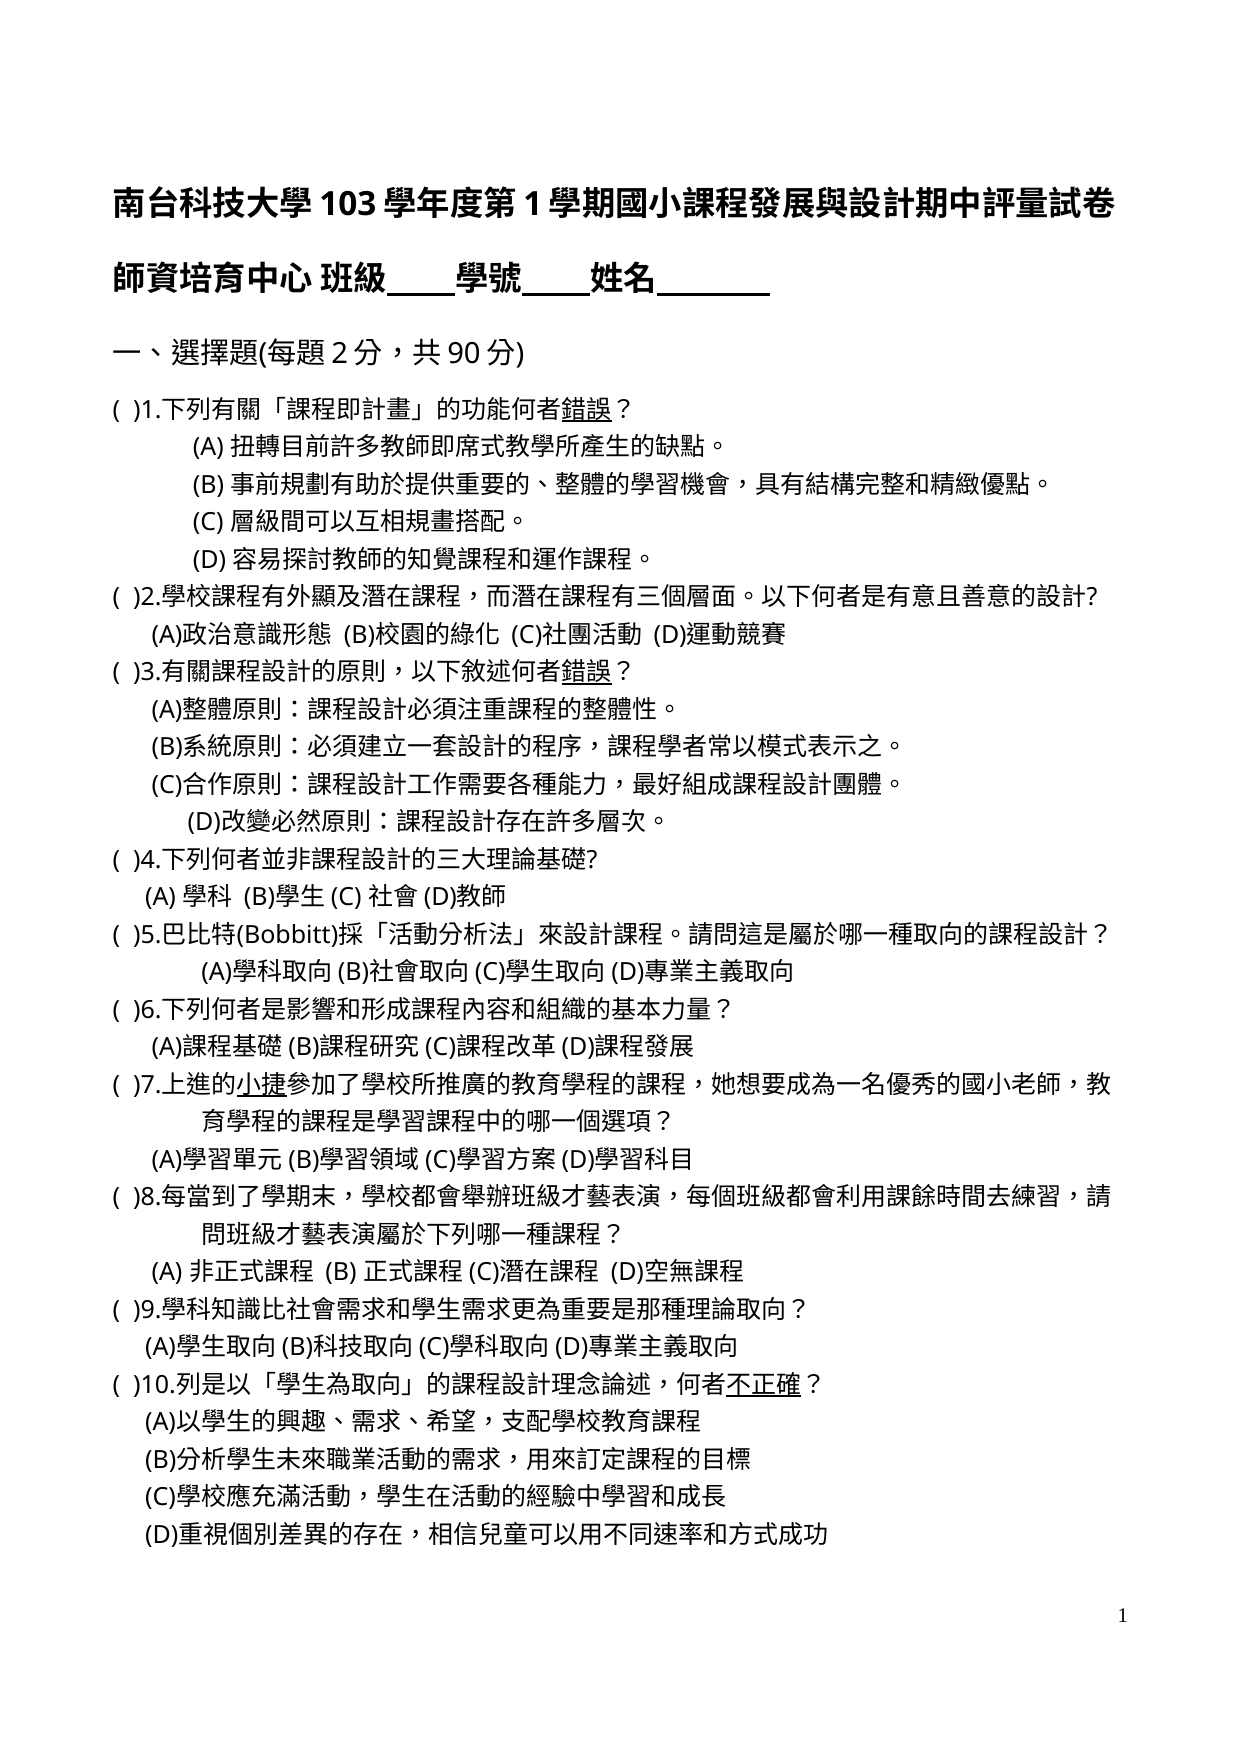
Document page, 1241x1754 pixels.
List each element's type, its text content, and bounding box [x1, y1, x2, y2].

text 南台科技大學103學年度第1學期國小課程發展與設計期中評量試卷 師資培育中心 班級 學號 姓名 [112, 164, 1128, 314]
text ( )8.每當到了學期末，學校都會舉辦班級才藝表演，每個班級都會利用課餘時間去練習，請問班級才藝表演屬於下列哪一種課程？ [112, 1176, 1128, 1251]
text (A)以學生的興趣、需求、希望，支配學校教育課程 [112, 1401, 1128, 1439]
text ( )2.學校課程有外顯及潛在課程，而潛在課程有三個層面。以下何者是有意且善意的設計? [112, 576, 1128, 614]
text (A)學習單元 (B)學習領域 (C)學習方案 (D)學習科目 [112, 1139, 1128, 1176]
text ( )9.學科知識比社會需求和學生需求更為重要是那種理論取向？ [112, 1289, 1128, 1326]
text (A) 非正式課程 (B) 正式課程 (C)潛在課程 (D)空無課程 [112, 1251, 1128, 1289]
text (D) 容易探討教師的知覺課程和運作課程。 [112, 539, 1128, 576]
text (D)改變必然原則：課程設計存在許多層次。 [112, 801, 1128, 839]
text ( )4.下列何者並非課程設計的三大理論基礎? [112, 839, 1128, 876]
text ( )1.下列有關「課程即計畫」的功能何者錯誤？ [112, 389, 1128, 426]
text (A) 學科 (B)學生 (C) 社會 (D)教師 [112, 876, 1128, 914]
text ( )10.列是以「學生為取向」的課程設計理念論述，何者不正確？ [112, 1364, 1128, 1401]
text (D)重視個別差異的存在，相信兒童可以用不同速率和方式成功 [112, 1514, 1128, 1551]
text (C)合作原則：課程設計工作需要各種能力，最好組成課程設計團體。 [112, 764, 1128, 801]
text ( )3.有關課程設計的原則，以下敘述何者錯誤？ [112, 651, 1128, 689]
text (A)政治意識形態 (B)校園的綠化 (C)社團活動 (D)運動競賽 [112, 614, 1128, 651]
text (B)分析學生未來職業活動的需求，用來訂定課程的目標 [112, 1439, 1128, 1476]
text ( )7.上進的小捷參加了學校所推廣的教育學程的課程，她想要成為一名優秀的國小老師，教育學程的課程是學習課程中的哪一個選項？ [112, 1064, 1128, 1139]
text (A)學生取向 (B)科技取向 (C)學科取向 (D)專業主義取向 [112, 1326, 1128, 1364]
text 一、選擇題(每題2分，共90分) [112, 314, 1128, 389]
text (C) 層級間可以互相規畫搭配。 [112, 501, 1128, 539]
text (B) 事前規劃有助於提供重要的、整體的學習機會，具有結構完整和精緻優點。 [112, 464, 1128, 501]
text ( )6.下列何者是影響和形成課程內容和組織的基本力量？ [112, 989, 1128, 1026]
text ( )5.巴比特(Bobbitt)採「活動分析法」來設計課程。請問這是屬於哪一種取向的課程設計？(A)學科取向 (B)社會取向 (C)學生取向 (D)專業主義取向 [112, 914, 1128, 989]
text (A)整體原則：課程設計必須注重課程的整體性。 [112, 689, 1128, 726]
text (C)學校應充滿活動，學生在活動的經驗中學習和成長 [112, 1476, 1128, 1514]
text (A) 扭轉目前許多教師即席式教學所產生的缺點。 [112, 426, 1128, 464]
text (A)課程基礎 (B)課程研究 (C)課程改革 (D)課程發展 [112, 1026, 1128, 1064]
text (B)系統原則：必須建立一套設計的程序，課程學者常以模式表示之。 [112, 726, 1128, 764]
